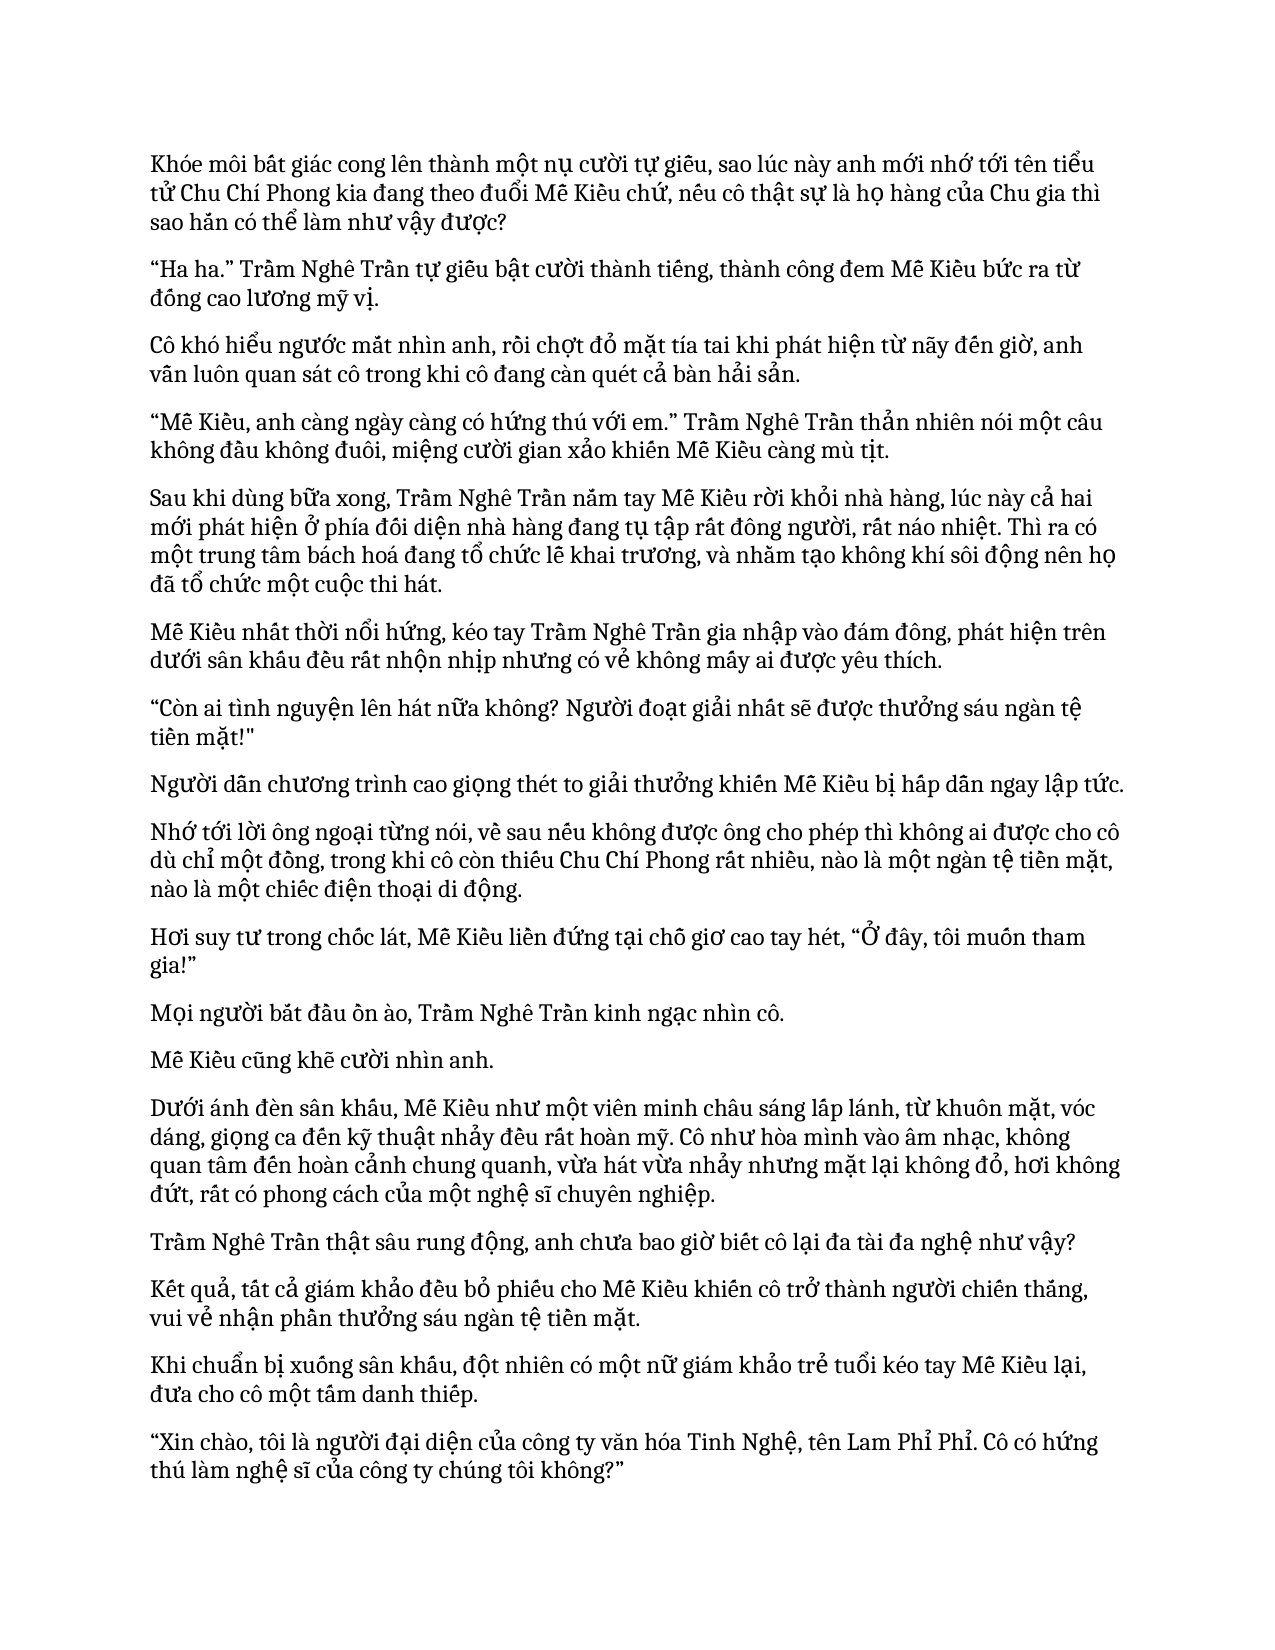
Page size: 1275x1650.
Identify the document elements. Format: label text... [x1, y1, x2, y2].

text Trầm Nghê Trần thật sâu rung động, anh chưa bao giờ biết cô lại đa tài đa nghệ như vậy? [150, 1227, 1125, 1256]
text Khóe môi bất giác cong lên thành một nụ cười tự giễu, sao lúc này anh mới nhớ tới tên tiểu tử Chu Chí Phong kia đang theo đuổi Mễ Kiều chứ, nếu cô thật sự là họ hàng của Chu gia thì sao hắn có thể làm như vậy được? [150, 150, 1125, 236]
text “Mễ Kiều, anh càng ngày càng có hứng thú với em.” Trầm Nghê Trần thản nhiên nói một câu không đầu không đuôi, miệng cười gian xảo khiến Mễ Kiều càng mù tịt. [150, 407, 1125, 465]
text Cô khó hiểu ngước mắt nhìn anh, rồi chợt đỏ mặt tía tai khi phát hiện từ nãy đến giờ, anh vẫn luôn quan sát cô trong khi cô đang càn quét cả bàn hải sản. [150, 331, 1125, 389]
text Kết quả, tất cả giám khảo đều bỏ phiếu cho Mễ Kiều khiến cô trở thành người chiến thắng, vui vẻ nhận phần thưởng sáu ngàn tệ tiền mặt. [150, 1275, 1125, 1332]
text “Xin chào, tôi là người đại diện của công ty văn hóa Tinh Nghệ, tên Lam Phỉ Phỉ. Cô có hứng thú làm nghệ sĩ của công ty chúng tôi không?” [150, 1427, 1125, 1485]
text Người dẫn chương trình cao giọng thét to giải thưởng khiến Mễ Kiều bị hấp dẫn ngay lập tức. [150, 770, 1125, 799]
text Hơi suy tư trong chốc lát, Mễ Kiều liền đứng tại chỗ giơ cao tay hét, “Ở đây, tôi muốn tham gia!” [150, 922, 1125, 980]
text Sau khi dùng bữa xong, Trầm Nghê Trần nắm tay Mễ Kiều rời khỏi nhà hàng, lúc này cả hai mới phát hiện ở phía đối diện nhà hàng đang tụ tập rất đông người, rất náo nhiệt. Thì ra có một trung tâm bách hoá đang tổ chức lễ khai trương, và nhằm tạo không khí sôi động nên họ đã tổ chức một cuộc thi hát. [150, 484, 1125, 599]
text Nhớ tới lời ông ngoại từng nói, về sau nếu không được ông cho phép thì không ai được cho cô dù chỉ một đồng, trong khi cô còn thiếu Chu Chí Phong rất nhiều, nào là một ngàn tệ tiền mặt, nào là một chiếc điện thoại di động. [150, 817, 1125, 904]
text Mọi người bắt đầu ồn ào, Trầm Nghê Trần kinh ngạc nhìn cô. [150, 999, 1125, 1027]
text Khi chuẩn bị xuống sân khấu, đột nhiên có một nữ giám khảo trẻ tuổi kéo tay Mễ Kiều lại, đưa cho cô một tấm danh thiếp. [150, 1351, 1125, 1409]
text Dưới ánh đèn sân khấu, Mễ Kiều như một viên minh châu sáng lấp lánh, từ khuôn mặt, vóc dáng, giọng ca đến kỹ thuật nhảy đều rất hoàn mỹ. Cô như hòa mình vào âm nhạc, không quan tâm đến hoàn cảnh chung quanh, vừa hát vừa nhảy nhưng mặt lại không đỏ, hơi không đứt, rất có phong cách của một nghệ sĩ chuyên nghiệp. [150, 1094, 1125, 1209]
text “Ha ha.” Trầm Nghê Trần tự giễu bật cười thành tiếng, thành công đem Mễ Kiều bức ra từ đống cao lương mỹ vị. [150, 255, 1125, 312]
text “Còn ai tình nguyện lên hát nữa không? Người đoạt giải nhất sẽ được thưởng sáu ngàn tệ tiền mặt!" [150, 694, 1125, 751]
text Mễ Kiều cũng khẽ cười nhìn anh. [150, 1046, 1125, 1075]
text Mễ Kiều nhất thời nổi hứng, kéo tay Trầm Nghê Trần gia nhập vào đám đông, phát hiện trên dưới sân khấu đều rất nhộn nhịp nhưng có vẻ không mấy ai được yêu thích. [150, 617, 1125, 675]
